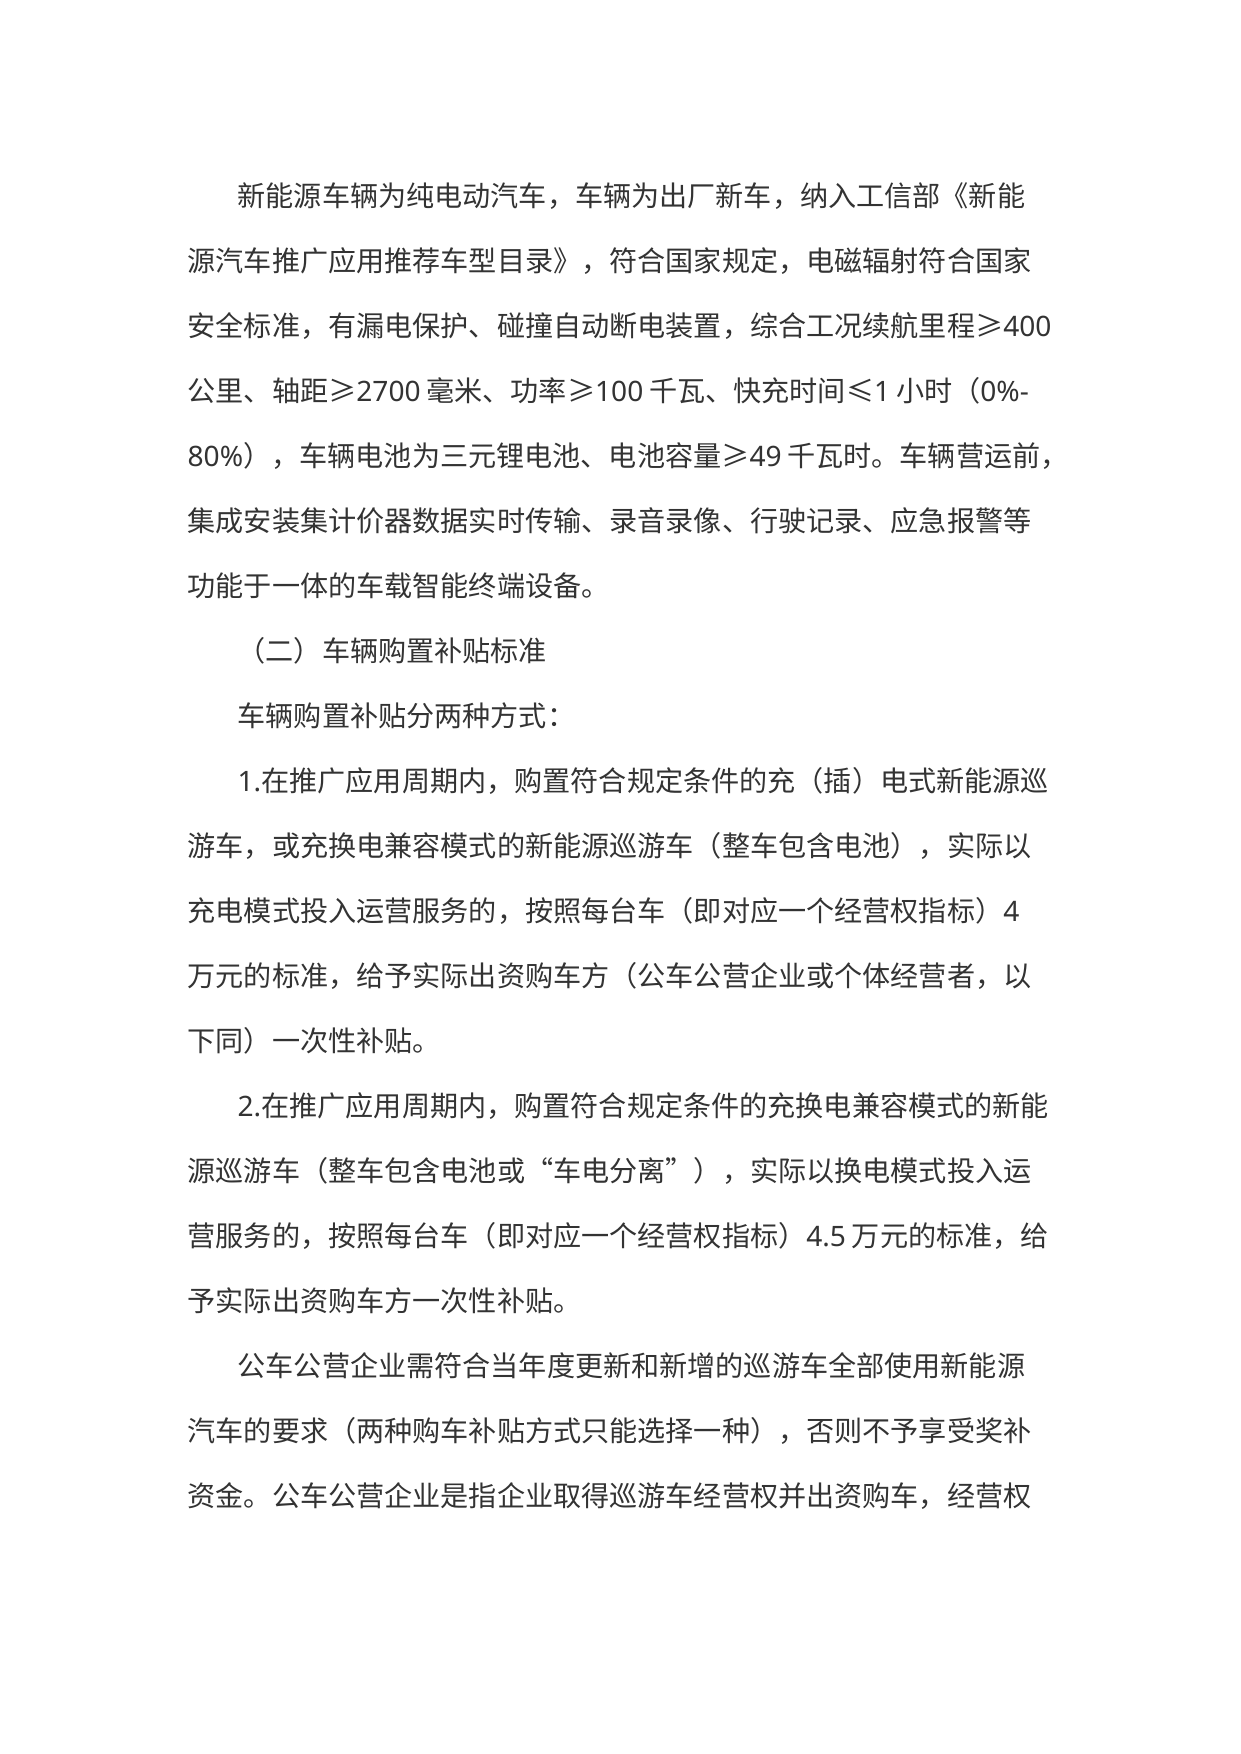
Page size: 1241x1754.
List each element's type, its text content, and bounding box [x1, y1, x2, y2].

text 1.在推广应用周期内，购置符合规定条件的充（插）电式新能源巡游车，或充换电兼容模式的新能源巡游车（整车包含电池），实际以充电模式投入运营服务的，按照每台车（即对应一个经营权指标）4万元的标准，给予实际出资购车方（公车公营企业或个体经营者，以下同）一次性补贴。 [187, 747, 1053, 1072]
text 车辆购置补贴分两种方式： [187, 682, 1053, 747]
text 2.在推广应用周期内，购置符合规定条件的充换电兼容模式的新能源巡游车（整车包含电池或“车电分离”），实际以换电模式投入运营服务的，按照每台车（即对应一个经营权指标）4.5万元的标准，给予实际出资购车方一次性补贴。 [187, 1072, 1053, 1332]
text （二）车辆购置补贴标准 [187, 617, 1053, 682]
text 新能源车辆为纯电动汽车，车辆为出厂新车，纳入工信部《新能源汽车推广应用推荐车型目录》，符合国家规定，电磁辐射符合国家安全标准，有漏电保护、碰撞自动断电装置，综合工况续航里程≥400公里、轴距≥2700毫米、功率≥100千瓦、快充时间≤1小时（0%-80%），车辆电池为三元锂电池、电池容量≥49千瓦时。车辆营运前，集成安装集计价器数据实时传输、录音录像、行驶记录、应急报警等功能于一体的车载智能终端设备。 [187, 162, 1053, 617]
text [187, 1332, 1053, 1527]
